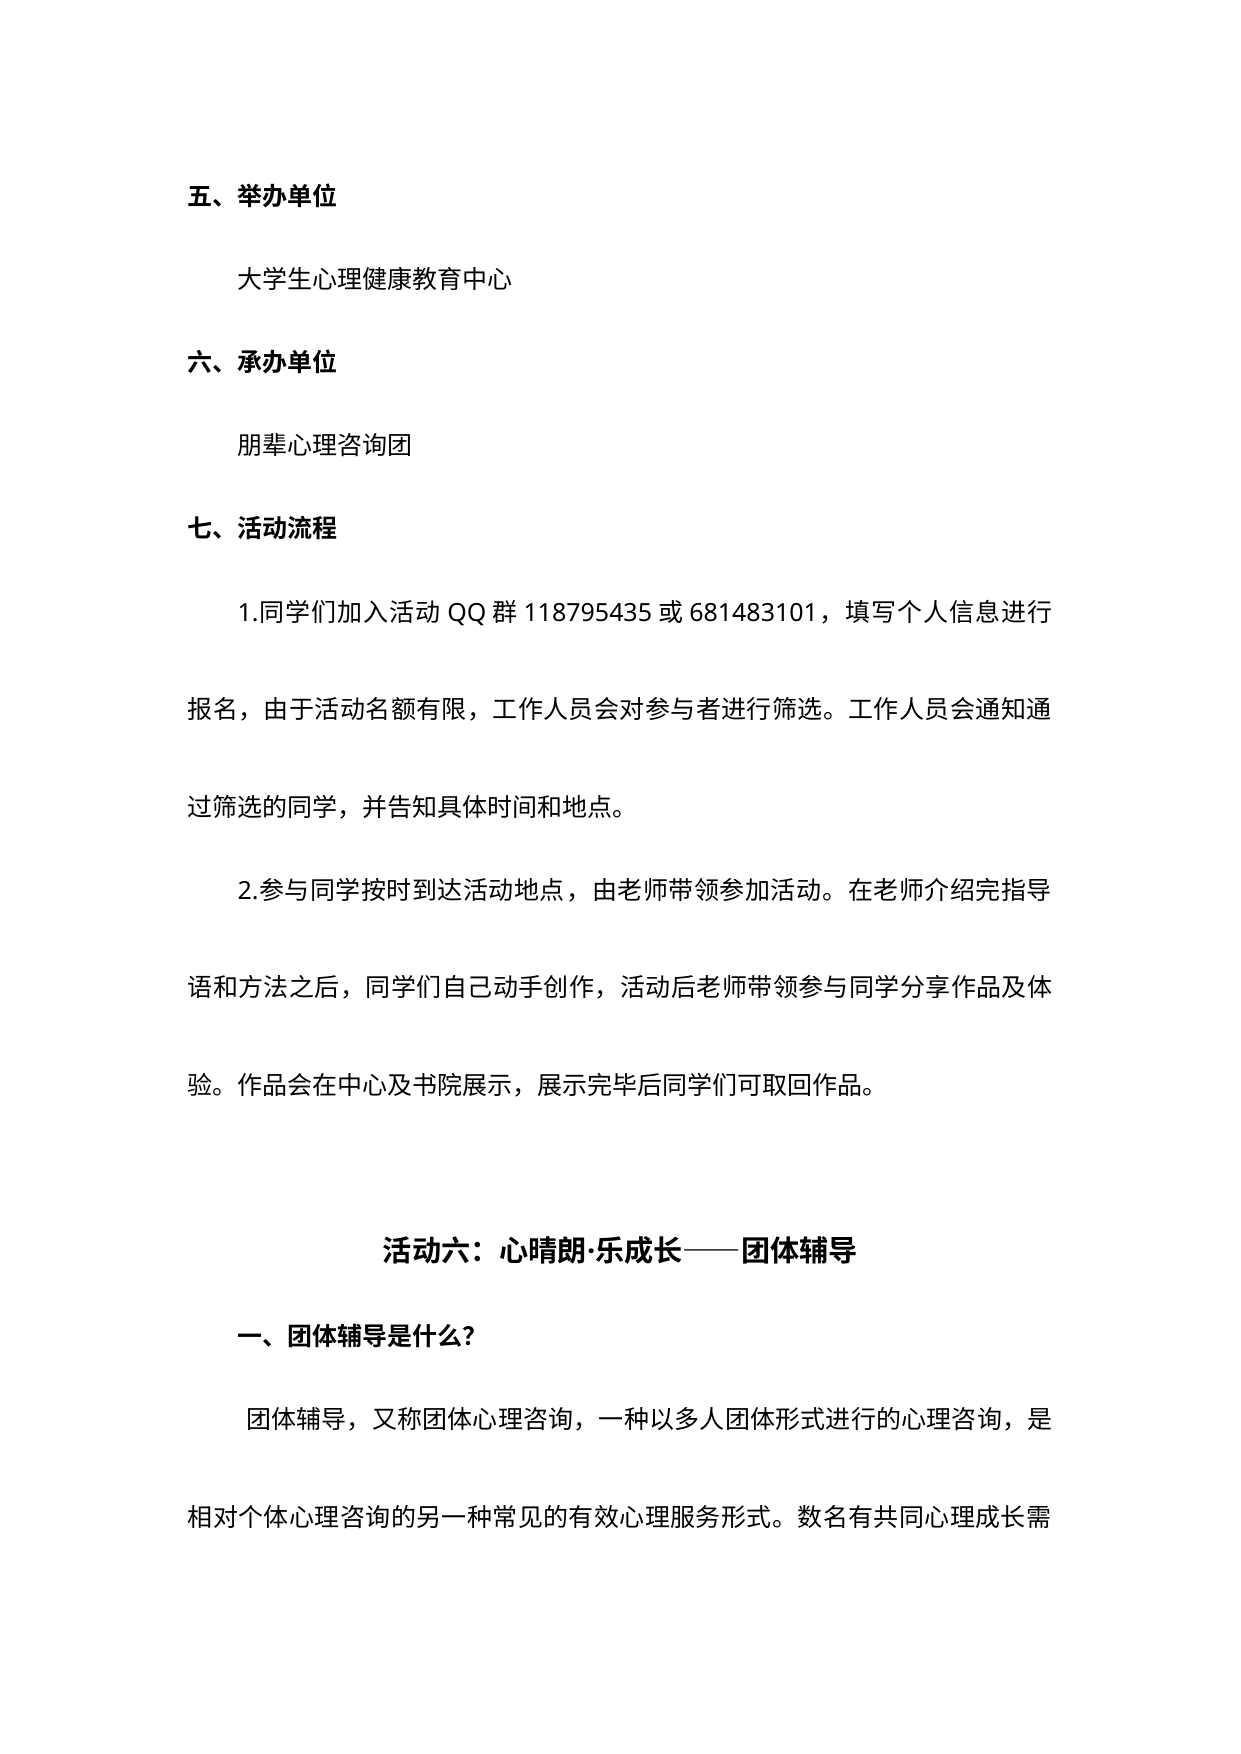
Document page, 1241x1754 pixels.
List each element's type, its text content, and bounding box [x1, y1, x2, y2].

text 朋辈心理咨询团 [187, 411, 1053, 476]
text 七、活动流程 [187, 494, 1053, 559]
text 五、举办单位 [187, 162, 1053, 227]
list 团体辅导是什么？ [187, 1302, 1053, 1367]
text 六、承办单位 [187, 328, 1053, 393]
text 大学生心理健康教育中心 [187, 245, 1053, 310]
text 2.参与同学按时到达活动地点，由老师带领参加活动。在老师介绍完指导语和方法之后，同学们自己动手创作，活动后老师带领参与同学分享作品及体验。作品会在中心及书院展示，展示完毕后同学们可取回作品。 [187, 856, 1053, 1116]
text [187, 1385, 1053, 1548]
text 活动六：心晴朗·乐成长——团体辅导 [187, 1216, 1053, 1281]
text 1.同学们加入活动QQ群118795435或681483101，填写个人信息进行报名，由于活动名额有限，工作人员会对参与者进行筛选。工作人员会通知通过筛选的同学，并告知具体时间和地点。 [187, 578, 1053, 838]
